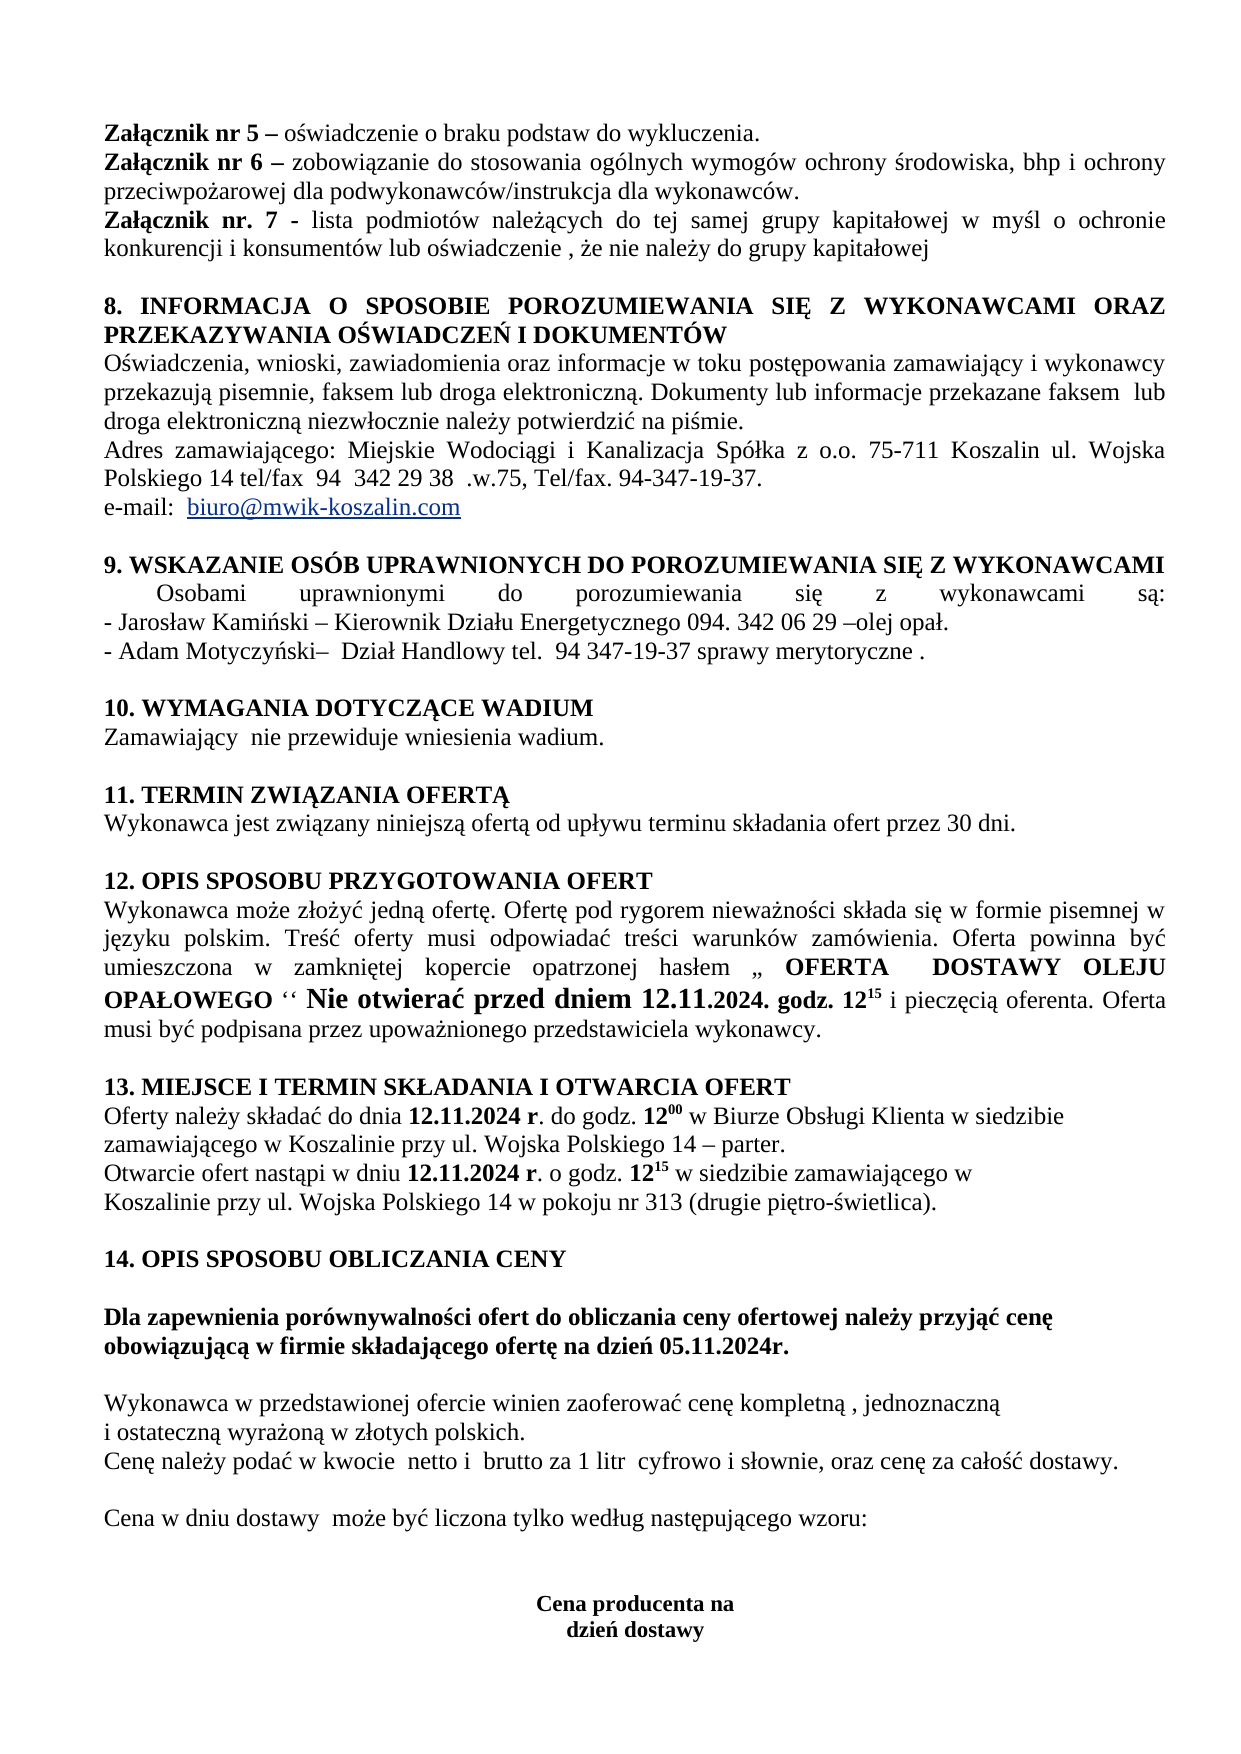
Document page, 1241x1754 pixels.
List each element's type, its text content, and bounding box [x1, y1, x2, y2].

text Załącznik nr 5 – oświadczenie o braku podstaw do wykluczenia. [103, 118, 1167, 147]
text Dla zapewnienia porównywalności ofert do obliczania ceny ofertowej należy przyjąć cenę obowiązującą w firmie składającego ofertę na dzień 05.11.2024r. [103, 1302, 1167, 1359]
text Wykonawca może złożyć jedną ofertę. Ofertę pod rygorem nieważności składa się w formie pisemnej w języku polskim. Treść oferty musi odpowiadać treści warunków zamówienia. Oferta powinna być umieszczona w zamkniętej kopercie opatrzonej hasłem „ OFERTA DOSTAWY OLEJU OPAŁOWEGO ‘‘ Nie otwierać przed dniem 12.11.2024. godz. 1215 i pieczęcią oferenta. Oferta musi być podpisana przez upoważnionego przedstawiciela wykonawcy. [103, 895, 1167, 1043]
text Wykonawca jest związany niniejszą ofertą od upływu terminu składania ofert przez 30 dni. [103, 808, 1167, 837]
text 14. OPIS SPOSOBU OBLICZANIA CENY [103, 1244, 1167, 1273]
text Załącznik nr. 7 - lista podmiotów należących do tej samej grupy kapitałowej w myśl o ochronie konkurencji i konsumentów lub oświadczenie , że nie należy do grupy kapitałowej [103, 205, 1167, 262]
text - Adam Motyczyński– Dział Handlowy tel. 94 347-19-37 sprawy merytoryczne . [103, 636, 1167, 665]
text 10. WYMAGANIA DOTYCZĄCE WADIUM [103, 693, 1167, 722]
text 11. TERMIN ZWIĄZANIA OFERTĄ [103, 780, 1167, 808]
text Wykonawca w przedstawionej ofercie winien zaoferować cenę kompletną , jednoznaczną i ostateczną wyrażoną w złotych polskich. Cenę należy podać w kwocie netto i brutto za cyfrowo i słownie, oraz cenę za całość dostawy. [103, 1388, 1167, 1474]
text Załącznik nr 6 – zobowiązanie do stosowania ogólnych wymogów ochrony środowiska, bhp i ochrony przeciwpożarowej dla podwykonawców/instrukcja dla wykonawców. [103, 147, 1167, 205]
text Oferty należy składać do dnia 12.11.2024 r. do godz. 1200 w Biurze Obsługi Klienta w siedzibie zamawiającego w Koszalinie przy ul. Wojska Polskiego 14 – parter. [103, 1101, 1167, 1158]
text Cena w dniu dostawy może być liczona tylko według następującego wzoru: [103, 1503, 1167, 1532]
text Adres zamawiającego: Miejskie Wodociągi i Kanalizacja Spółka z o.o. 75-711 Koszalin ul. Wojska Polskiego 14 tel/fax 94 342 29 38 .w.75, Tel/fax. 94-347-19-37. [103, 435, 1167, 492]
text dzień dostawy [103, 1616, 1167, 1642]
text 12. OPIS SPOSOBU PRZYGOTOWANIA OFERT [103, 866, 1167, 895]
text Osobami uprawnionymi do porozumiewania się z wykonawcami są: - Jarosław Kamiński – Kierownik Działu Energetycznego 094. 342 06 29 –olej opał. [103, 578, 1167, 636]
text Otwarcie ofert nastąpi w dniu 12.11.2024 r. o godz. 1215 w siedzibie zamawiającego w Koszalinie przy ul. Wojska Polskiego 14 w pokoju nr 313 (drugie piętro-świetlica). [103, 1158, 1167, 1244]
text Oświadczenia, wnioski, zawiadomienia oraz informacje w toku postępowania zamawiający i wykonawcy przekazują pisemnie, faksem lub droga elektroniczną. Dokumenty lub informacje przekazane faksem lub droga elektroniczną niezwłocznie należy potwierdzić na piśmie. [103, 348, 1167, 435]
text Zamawiający nie przewiduje wniesienia wadium. [103, 722, 1167, 751]
text 8. INFORMACJA O SPOSOBIE POROZUMIEWANIA SIĘ Z WYKONAWCAMI ORAZ PRZEKAZYWANIA OŚWIADCZEŃ I DOKUMENTÓW [103, 291, 1167, 348]
text Cena producenta na [103, 1589, 1167, 1616]
text e-mail: biuro@mwik-koszalin.com [103, 492, 1167, 521]
text 9. WSKAZANIE OSÓB UPRAWNIONYCH DO POROZUMIEWANIA SIĘ Z WYKONAWCAMI [103, 550, 1167, 578]
text 13. MIEJSCE I TERMIN SKŁADANIA I OTWARCIA OFERT [103, 1072, 1167, 1101]
